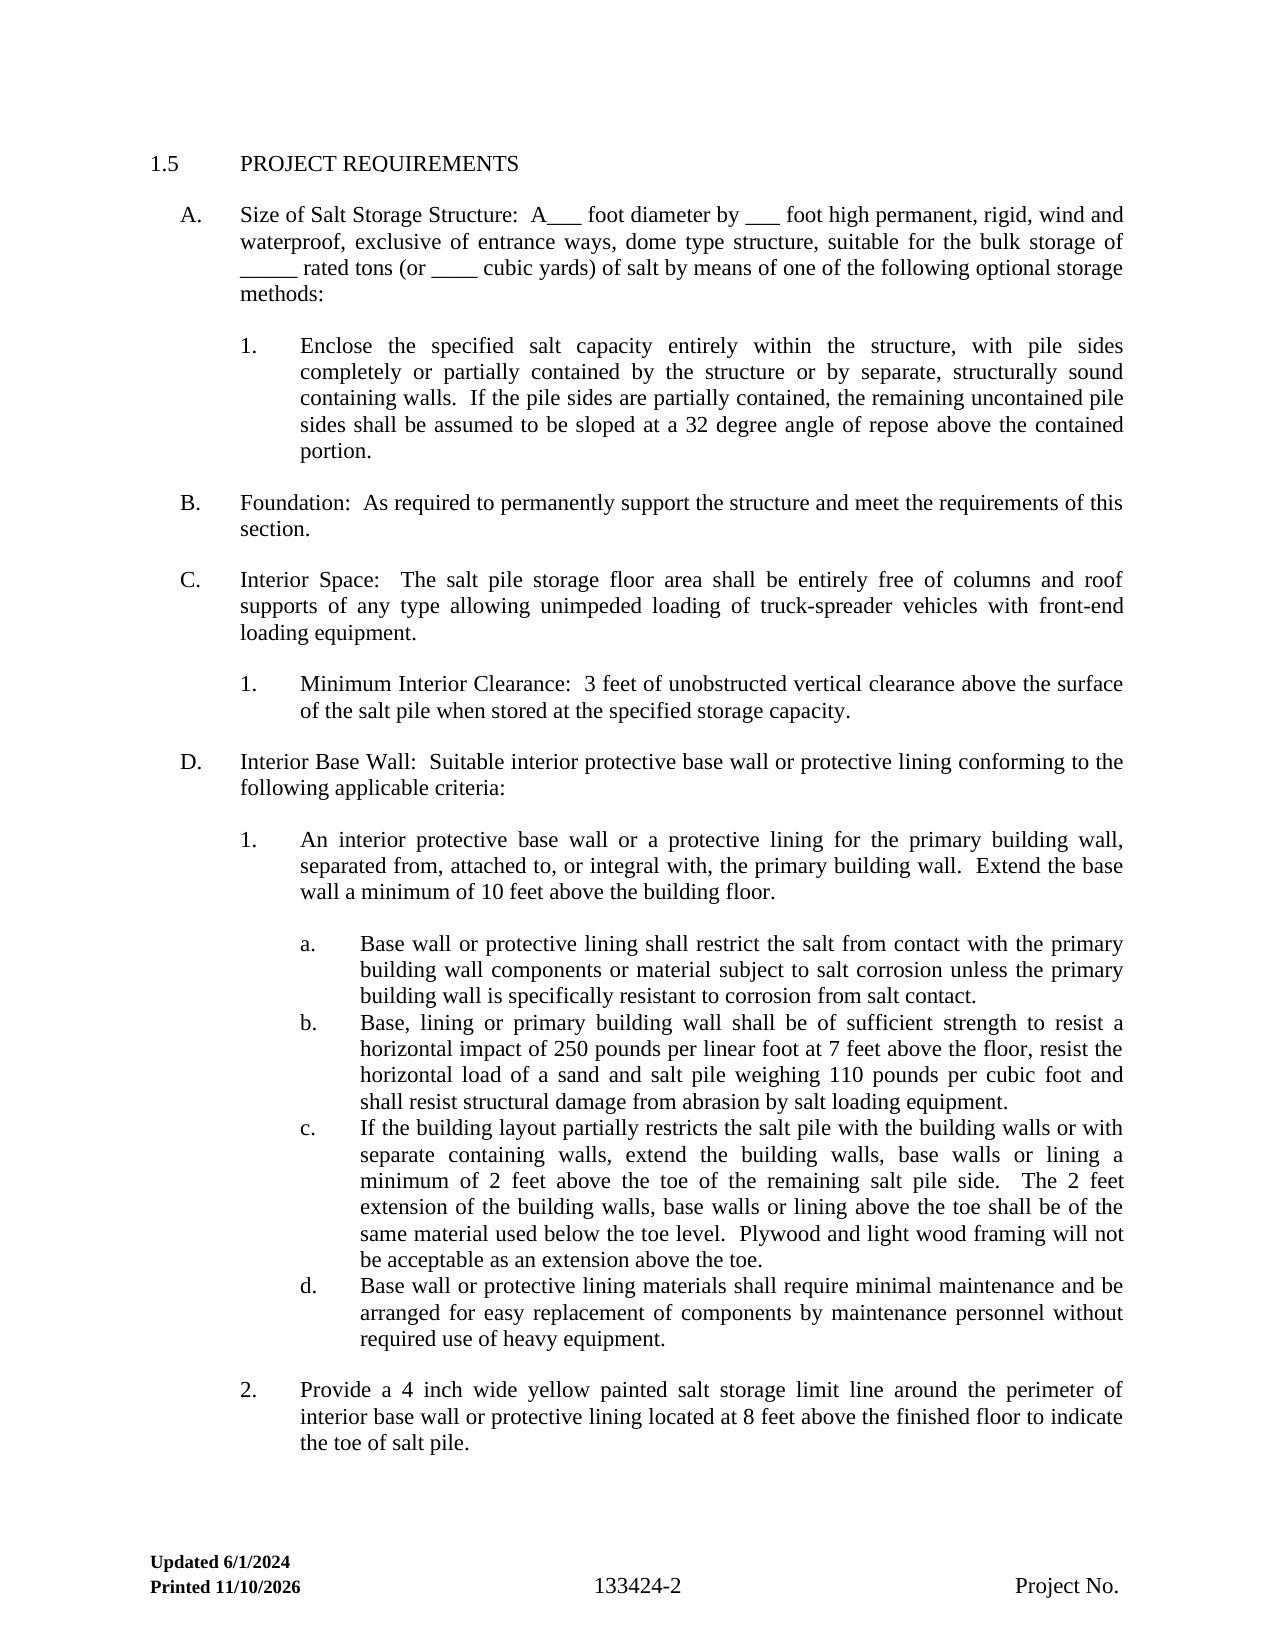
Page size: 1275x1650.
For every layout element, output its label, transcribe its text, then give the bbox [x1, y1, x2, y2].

text Base, lining or primary building wall shall be of sufficient strength to resist a horizontal impact of 250 pounds per linear foot at 7 feet above the floor, resist the horizontal load of a sand and salt pile weighing 110 pounds per cubic foot and shall resist structural damage from abrasion by salt loading equipment. [300, 1009, 1125, 1114]
text Provide a 4 inch wide yellow painted salt storage limit line around the perimeter of interior base wall or protective lining located at 8 feet above the finished floor to indicate the toe of salt pile. [240, 1376, 1125, 1456]
text Base wall or protective lining shall restrict the salt from contact with the primary building wall components or material subject to salt corrosion unless the primary building wall is specifically resistant to corrosion from salt contact. [300, 930, 1125, 1009]
text Enclose the specified salt capacity entirely within the structure, with pile sides completely or partially contained by the structure or by separate, structurally sound containing walls. If the pile sides are partially contained, the remaining uncontained pile sides shall be assumed to be sloped at a 32 degree angle of repose above the contained portion. [240, 332, 1125, 463]
text PROJECT REQUIREMENTS [150, 150, 1125, 172]
text Interior Base Wall: Suitable interior protective base wall or protective lining conforming to the following applicable criteria: [180, 748, 1125, 801]
text An interior protective base wall or a protective lining for the primary building wall, separated from, attached to, or integral with, the primary building wall. Extend the base wall a minimum of 10 feet above the building floor. [240, 826, 1125, 905]
text Size of Salt Storage Structure: A___ foot diameter by ___ foot high permanent, rigid, wind and waterproof, exclusive of entrance ways, dome type structure, suitable for the bulk storage of _____ rated tons (or ____ cubic yards) of salt by means of one of the following optional storage methods: [180, 201, 1125, 307]
text Foundation: As required to permanently support the structure and meet the requirements of this section. [180, 488, 1125, 541]
text If the building layout partially restricts the salt pile with the building walls or with separate containing walls, extend the building walls, base walls or lining a minimum of 2 feet above the toe of the remaining salt pile side. The 2 feet extension of the building walls, base walls or lining above the toe shall be of the same material used below the toe level. Plywood and light wood framing will not be acceptable as an extension above the toe. [300, 1114, 1125, 1272]
text Base wall or protective lining materials shall require minimal maintenance and be arranged for easy replacement of components by maintenance personnel without required use of heavy equipment. [300, 1272, 1125, 1351]
text Minimum Interior Clearance: 3 feet of unobstructed vertical clearance above the surface of the salt pile when stored at the specified storage capacity. [240, 670, 1125, 723]
text Interior Space: The salt pile storage floor area shall be entirely free of columns and roof supports of any type allowing unimpeded loading of truck-spreader vehicles with front-end loading equipment. [180, 566, 1125, 645]
